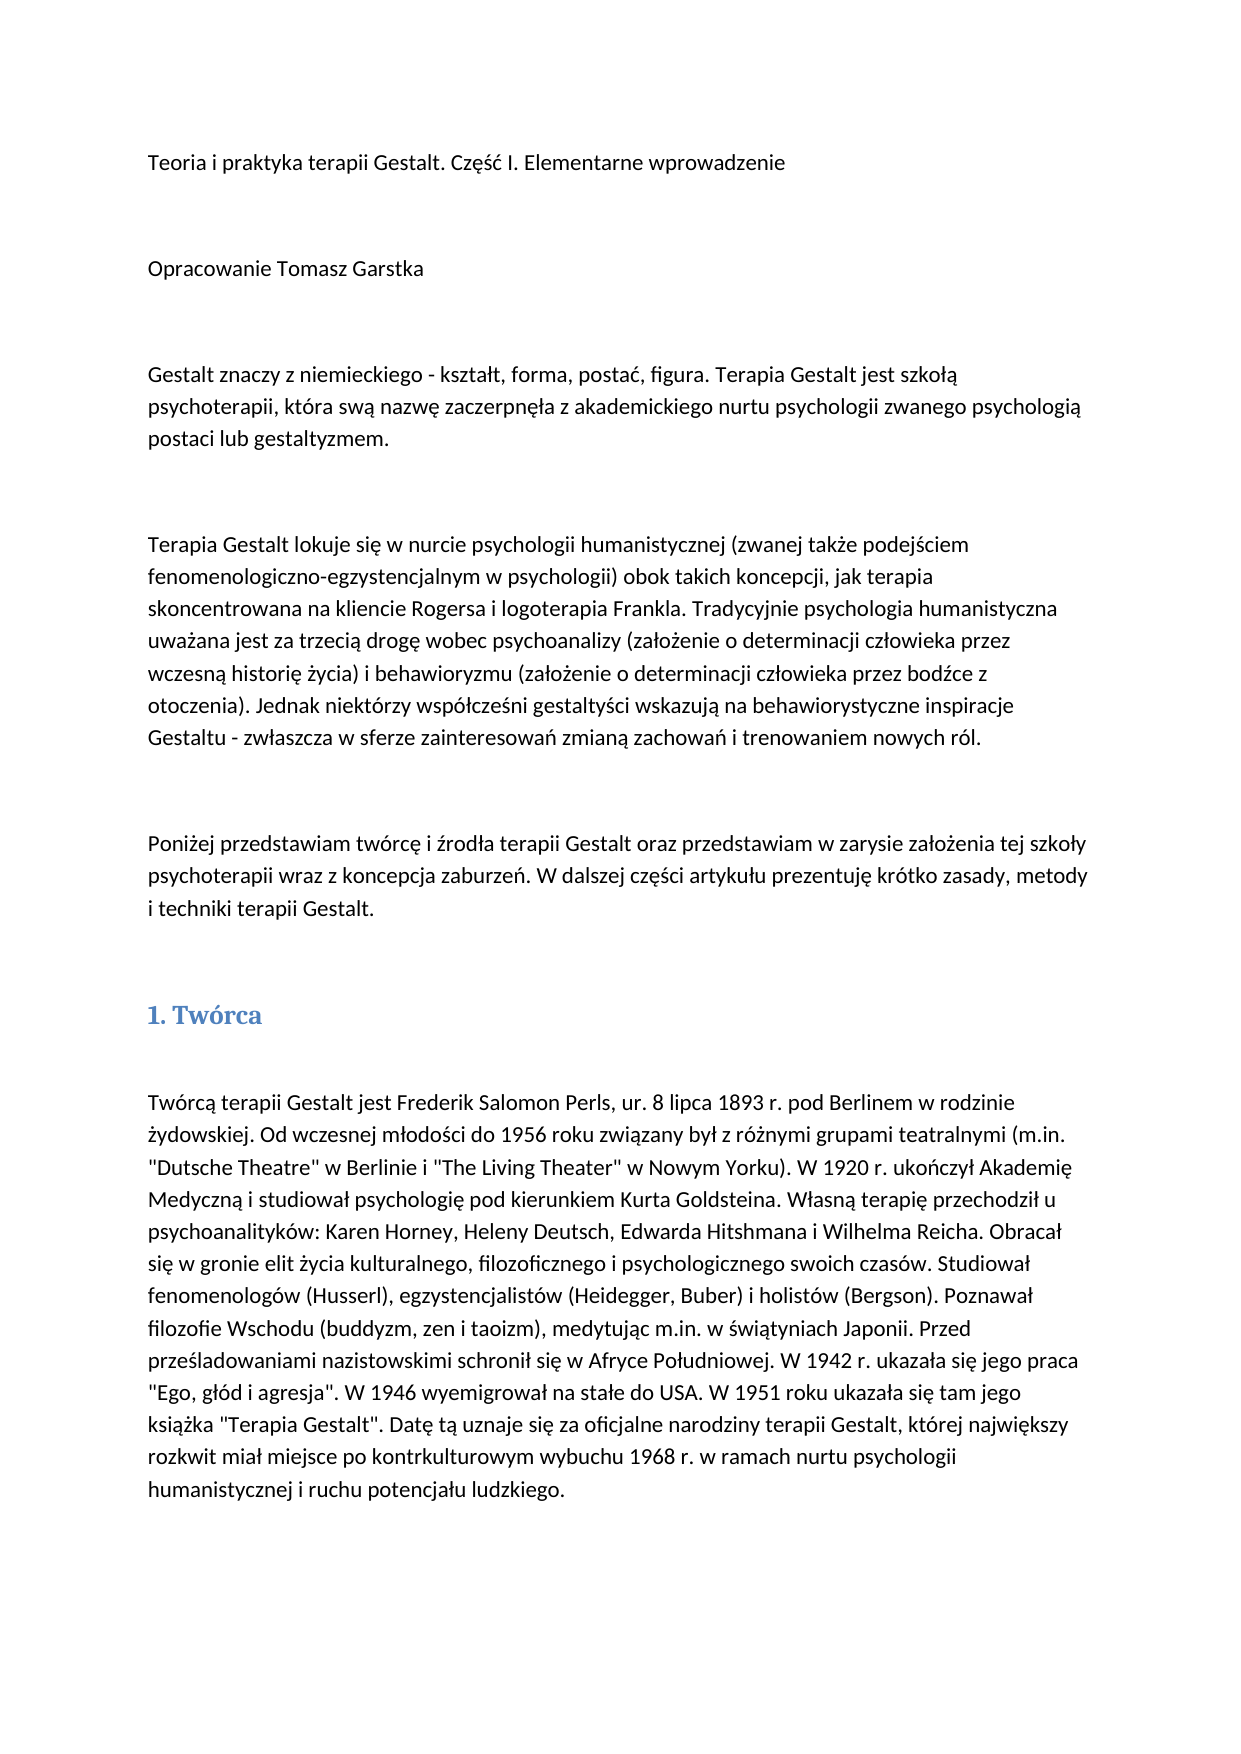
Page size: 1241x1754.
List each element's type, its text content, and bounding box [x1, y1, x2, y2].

text Poniżej przedstawiam twórcę i źrodła terapii Gestalt oraz przedstawiam w zarysie założenia tej szkoły psychoterapii wraz z koncepcja zaburzeń. W dalszej części artykułu prezentuję krótko zasady, metody i techniki terapii Gestalt. [148, 829, 1093, 922]
subtitle 1. Twórca [148, 1000, 1093, 1031]
text Opracowanie Tomasz Garstka [148, 254, 1093, 282]
text Gestalt znaczy z niemieckiego - kształt, forma, postać, figura. Terapia Gestalt jest szkołą psychoterapii, która swą nazwę zaczerpnęła z akademickiego nurtu psychologii zwanego psychologią postaci lub gestaltyzmem. [148, 360, 1093, 452]
text Twórcą terapii Gestalt jest Frederik Salomon Perls, ur. 8 lipca 1893 r. pod Berlinem w rodzinie żydowskiej. Od wczesnej młodości do 1956 roku związany był z różnymi grupami teatralnymi (m.in. "Dutsche Theatre" w Berlinie i "The Living Theater" w Nowym Yorku). W 1920 r. ukończył Akademię Medyczną i studiował psychologię pod kierunkiem Kurta Goldsteina. Własną terapię przechodził u psychoanalityków: Karen Horney, Heleny Deutsch, Edwarda Hitshmana i Wilhelma Reicha. Obracał się w gronie elit życia kulturalnego, filozoficznego i psychologicznego swoich czasów. Studiował fenomenologów (Husserl), egzystencjalistów (Heidegger, Buber) i holistów (Bergson). Poznawał filozofie Wschodu (buddyzm, zen i taoizm), medytując m.in. w świątyniach Japonii. Przed prześladowaniami nazistowskimi schronił się w Afryce Południowej. W 1942 r. ukazała się jego praca "Ego, głód i agresja". W 1946 wyemigrował na stałe do USA. W 1951 roku ukazała się tam jego książka "Terapia Gestalt". Datę tą uznaje się za oficjalne narodziny terapii Gestalt, której największy rozkwit miał miejsce po kontrkulturowym wybuchu 1968 r. w ramach nurtu psychologii humanistycznej i ruchu potencjału ludzkiego. [148, 1088, 1093, 1503]
text Teoria i praktyka terapii Gestalt. Część I. Elementarne wprowadzenie [148, 148, 1093, 176]
text Terapia Gestalt lokuje się w nurcie psychologii humanistycznej (zwanej także podejściem fenomenologiczno-egzystencjalnym w psychologii) obok takich koncepcji, jak terapia skoncentrowana na kliencie Rogersa i logoterapia Frankla. Tradycyjnie psychologia humanistyczna uważana jest za trzecią drogę wobec psychoanalizy (założenie o determinacji człowieka przez wczesną historię życia) i behawioryzmu (założenie o determinacji człowieka przez bodźce z otoczenia). Jednak niektórzy współcześni gestaltyści wskazują na behawiorystyczne inspiracje Gestaltu - zwłaszcza w sferze zainteresowań zmianą zachowań i trenowaniem nowych ról. [148, 530, 1093, 751]
